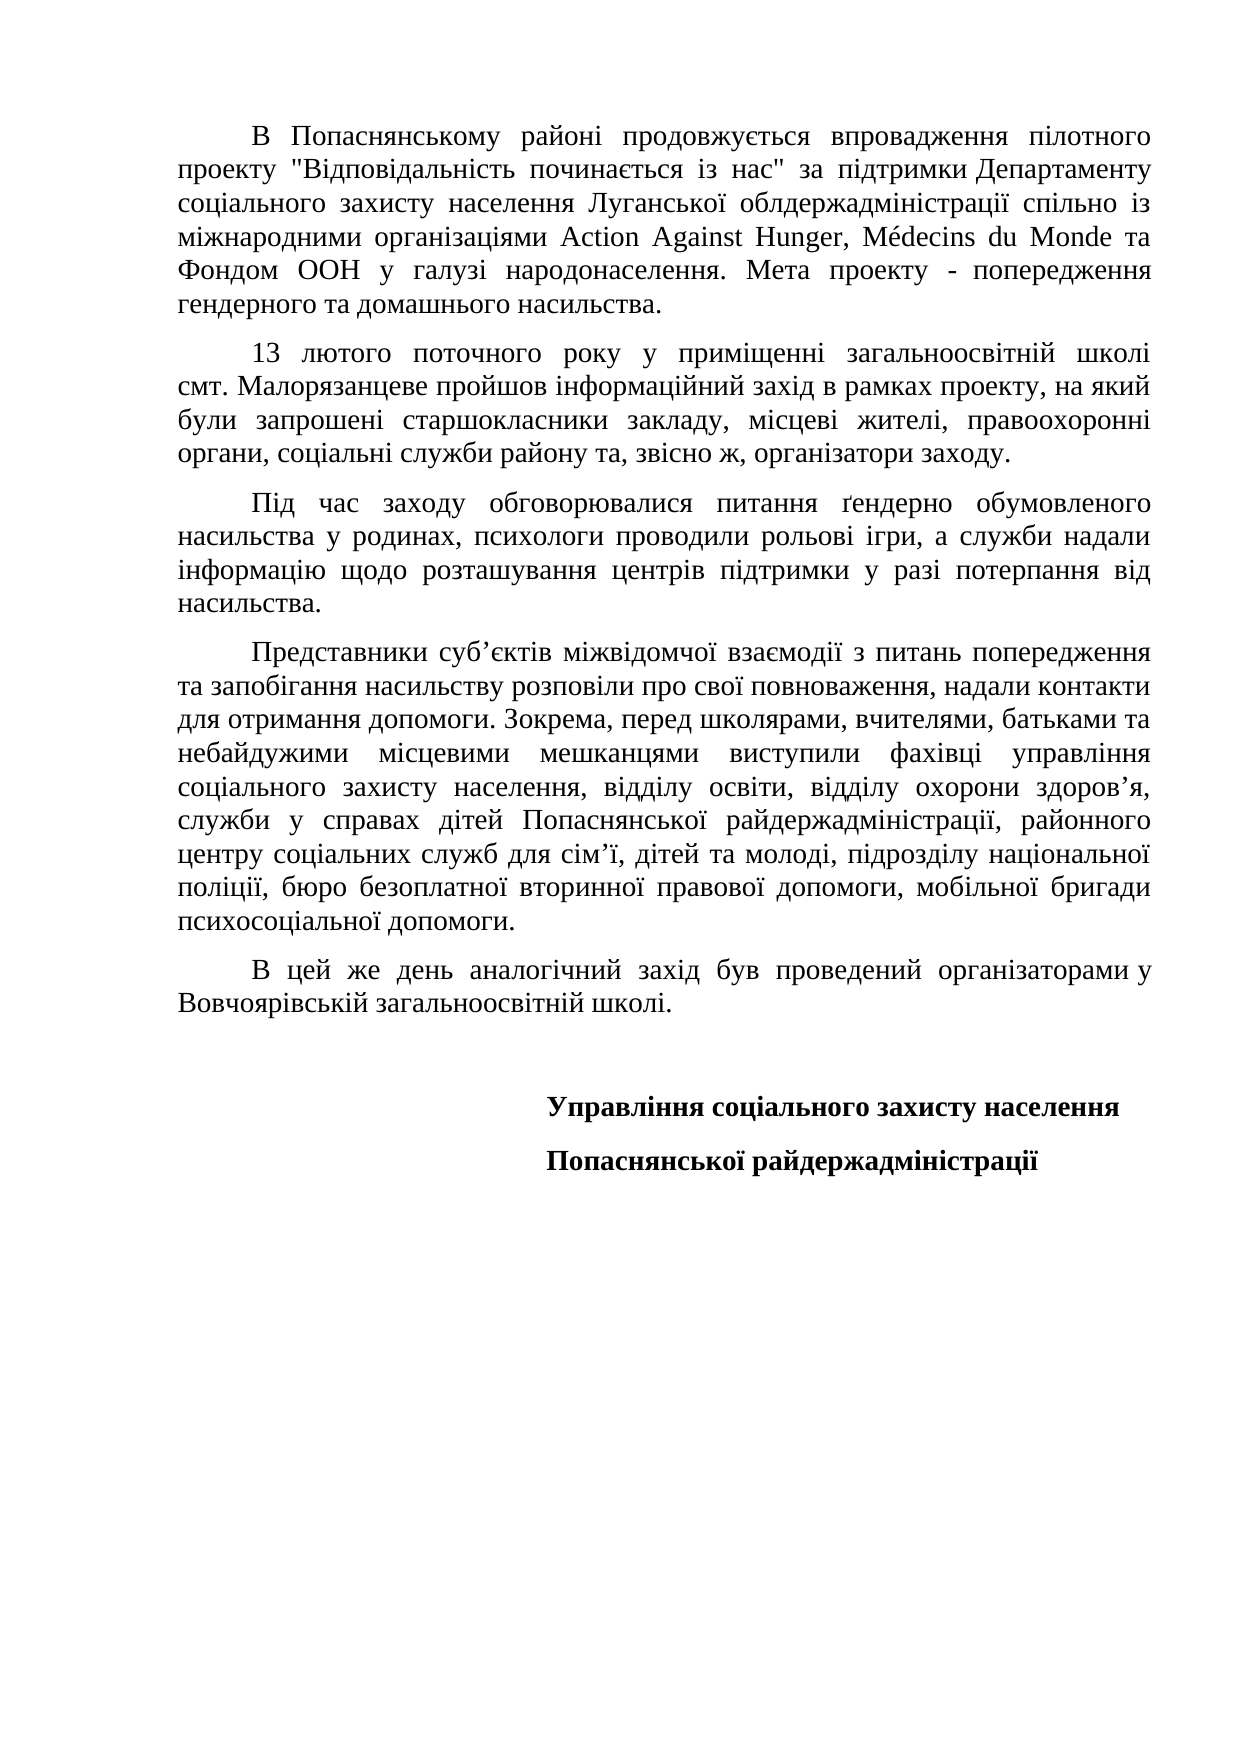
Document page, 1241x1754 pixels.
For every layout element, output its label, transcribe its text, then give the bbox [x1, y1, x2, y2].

text В цей же день аналогічний захід був проведений організаторами у Вовчоярівській загальноосвітній школі. [177, 952, 1152, 1019]
text Представники суб’єктів міжвідомчої взаємодії з питань попередження та запобігання насильству розповіли про свої повноваження, надали контакти для отримання допомоги. Зокрема, перед школярами, вчителями, батьками та небайдужими місцевими мешканцями виступили фахівці управління соціального захисту населення, відділу освіти, відділу охорони здоров’я, служби у справах дітей Попаснянської райдержадміністрації, районного центру соціальних служб для сім’ї, дітей та молоді, підрозділу національної поліції, бюро безоплатної вторинної правової допомоги, мобільної бригади психосоціальної допомоги. [177, 634, 1152, 936]
text 13 лютого поточного року у приміщенні загальноосвітній школі смт. Малорязанцеве пройшов інформаційний захід в рамках проекту, на який були запрошені старшокласники закладу, місцеві жителі, правоохоронні органи, соціальні служби району та, звісно ж, організатори заходу. [177, 335, 1152, 469]
text Управління соціального захисту населення [546, 1089, 1152, 1123]
text В Попаснянському районі продовжується впровадження пілотного проекту "Відповідальність починається із нас" за підтримки Департаменту соціального захисту населення Луганської облдержадміністрації спільно із міжнародними організаціями Action Against Hunger, Médecins du Monde та Фондом ООН у галузі народонаселення. Мета проекту - попередження гендерного та домашнього насильства. [177, 118, 1152, 319]
text Під час заходу обговорювалися питання ґендерно обумовленого насильства у родинах, психологи проводили рольові ігри, а служби надали інформацію щодо розташування центрів підтримки у разі потерпання від насильства. [177, 485, 1152, 619]
text Попаснянської райдержадміністрації [472, 1143, 1152, 1177]
